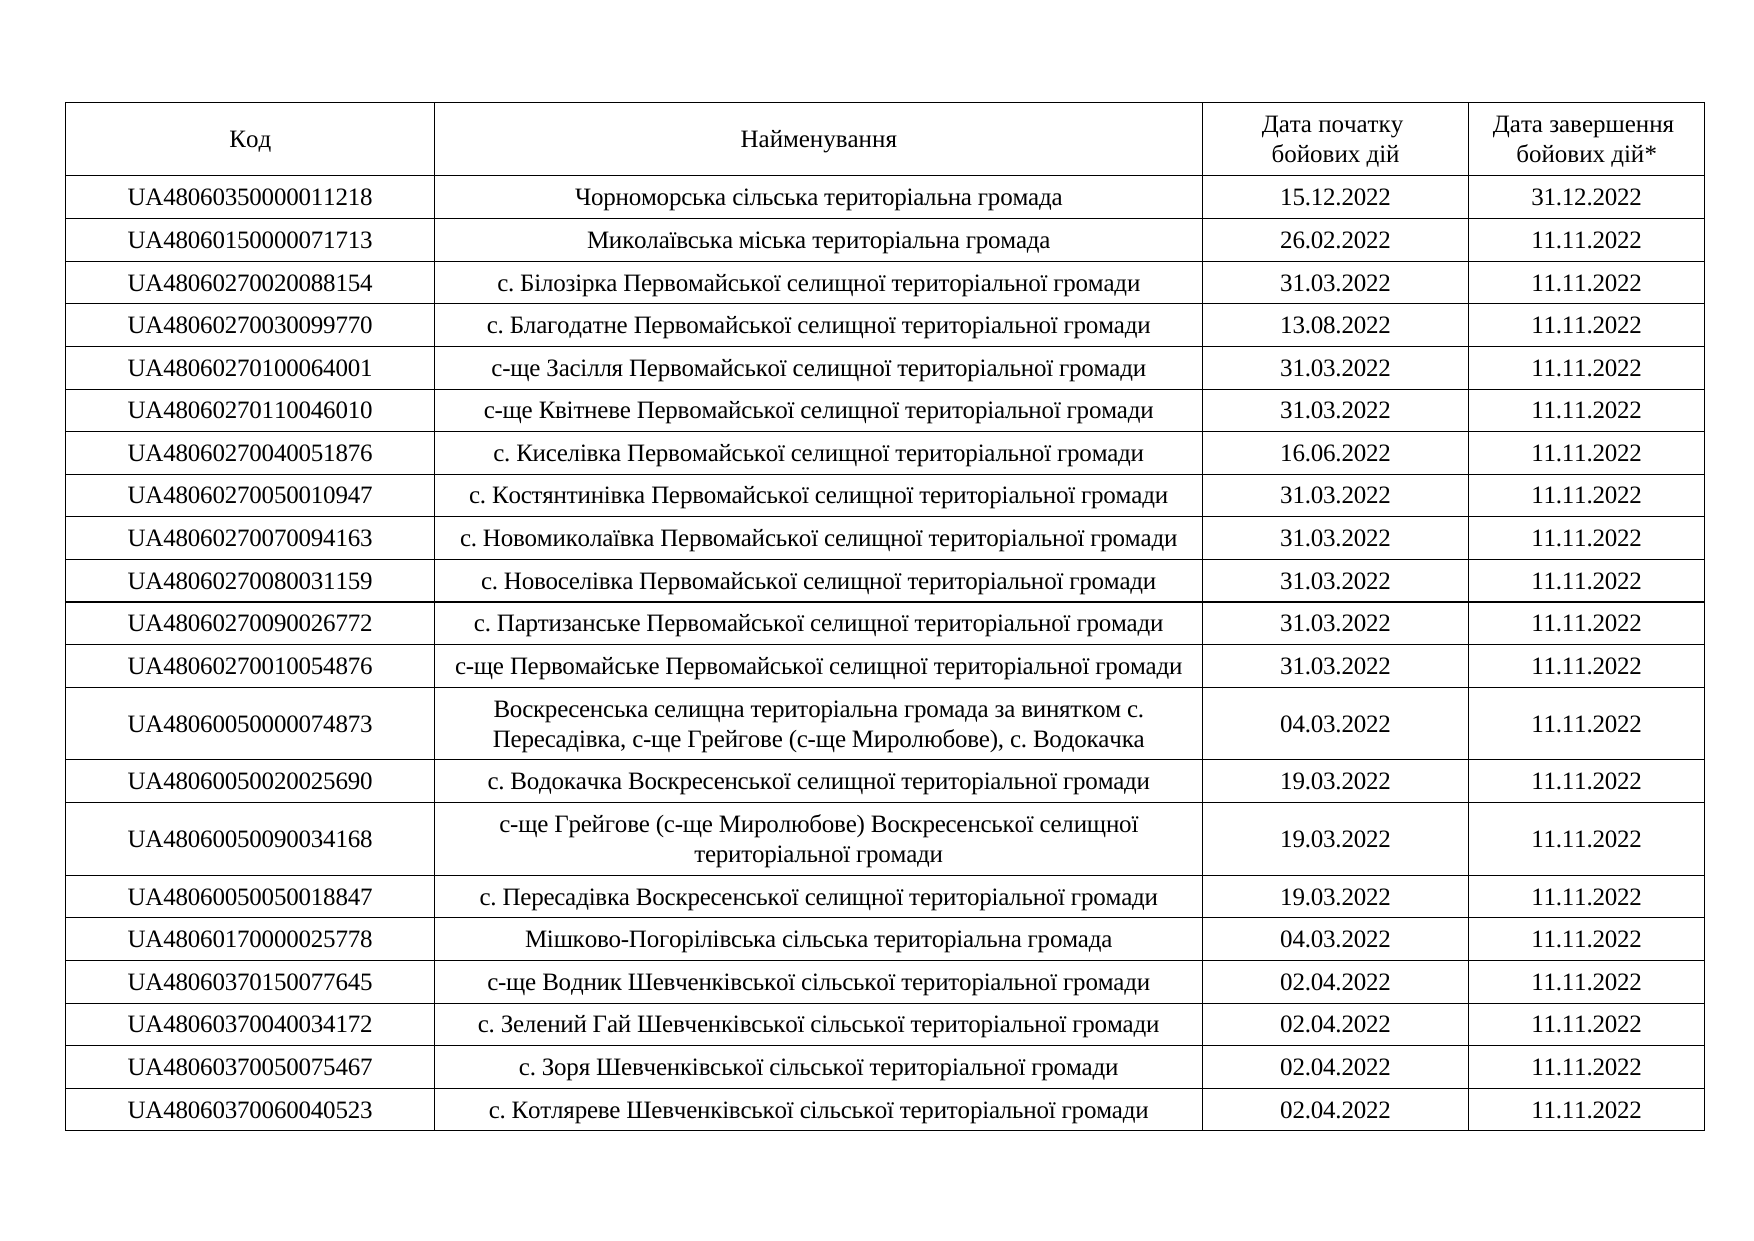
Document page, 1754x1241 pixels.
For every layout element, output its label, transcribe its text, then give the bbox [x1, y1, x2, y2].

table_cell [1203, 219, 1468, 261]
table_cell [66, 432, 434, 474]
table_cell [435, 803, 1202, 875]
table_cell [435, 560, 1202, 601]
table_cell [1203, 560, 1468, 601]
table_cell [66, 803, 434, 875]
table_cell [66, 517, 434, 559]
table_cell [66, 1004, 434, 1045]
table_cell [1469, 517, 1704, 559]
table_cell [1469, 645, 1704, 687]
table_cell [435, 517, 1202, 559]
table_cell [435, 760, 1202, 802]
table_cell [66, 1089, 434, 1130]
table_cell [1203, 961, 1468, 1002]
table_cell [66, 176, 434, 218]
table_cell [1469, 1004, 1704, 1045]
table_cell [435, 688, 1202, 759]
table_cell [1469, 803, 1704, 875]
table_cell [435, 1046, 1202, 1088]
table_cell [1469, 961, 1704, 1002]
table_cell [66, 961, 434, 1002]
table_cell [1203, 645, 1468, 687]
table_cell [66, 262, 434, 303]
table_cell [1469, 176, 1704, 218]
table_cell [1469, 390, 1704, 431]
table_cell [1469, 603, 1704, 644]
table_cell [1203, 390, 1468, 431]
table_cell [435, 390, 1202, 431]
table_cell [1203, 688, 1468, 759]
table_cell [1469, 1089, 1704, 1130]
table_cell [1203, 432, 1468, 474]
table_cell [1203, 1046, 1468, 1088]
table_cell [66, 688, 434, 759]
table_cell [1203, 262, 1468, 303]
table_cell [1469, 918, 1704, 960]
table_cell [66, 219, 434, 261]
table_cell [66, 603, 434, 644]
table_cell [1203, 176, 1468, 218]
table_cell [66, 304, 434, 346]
table_header Найменування [435, 103, 1202, 175]
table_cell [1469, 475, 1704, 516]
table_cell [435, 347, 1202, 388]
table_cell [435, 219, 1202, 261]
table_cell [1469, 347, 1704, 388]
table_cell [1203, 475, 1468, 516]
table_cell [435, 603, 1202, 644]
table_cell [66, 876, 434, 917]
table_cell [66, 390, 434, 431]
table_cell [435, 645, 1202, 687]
table_header Код [66, 103, 434, 175]
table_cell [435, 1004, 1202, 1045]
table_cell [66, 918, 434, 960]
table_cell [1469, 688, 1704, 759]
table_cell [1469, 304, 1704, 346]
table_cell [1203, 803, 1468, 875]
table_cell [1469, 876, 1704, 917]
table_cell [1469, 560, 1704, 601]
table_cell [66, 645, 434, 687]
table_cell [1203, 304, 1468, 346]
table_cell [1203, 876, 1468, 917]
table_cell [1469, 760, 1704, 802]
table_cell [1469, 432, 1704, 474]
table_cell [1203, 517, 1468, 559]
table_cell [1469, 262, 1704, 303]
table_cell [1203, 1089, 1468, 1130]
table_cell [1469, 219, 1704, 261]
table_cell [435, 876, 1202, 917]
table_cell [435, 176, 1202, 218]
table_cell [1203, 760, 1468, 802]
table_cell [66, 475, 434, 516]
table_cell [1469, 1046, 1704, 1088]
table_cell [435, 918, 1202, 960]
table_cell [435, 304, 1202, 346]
table_header Дата початку бойових дій [1203, 103, 1468, 175]
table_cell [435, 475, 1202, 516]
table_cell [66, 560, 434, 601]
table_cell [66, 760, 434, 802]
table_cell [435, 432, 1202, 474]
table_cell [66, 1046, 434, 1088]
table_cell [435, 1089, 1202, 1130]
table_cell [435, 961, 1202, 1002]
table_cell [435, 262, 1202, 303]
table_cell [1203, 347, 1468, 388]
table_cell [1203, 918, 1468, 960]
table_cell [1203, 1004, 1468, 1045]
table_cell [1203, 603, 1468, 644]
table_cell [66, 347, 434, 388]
table_header Дата завершення бойових дій* [1469, 103, 1704, 175]
